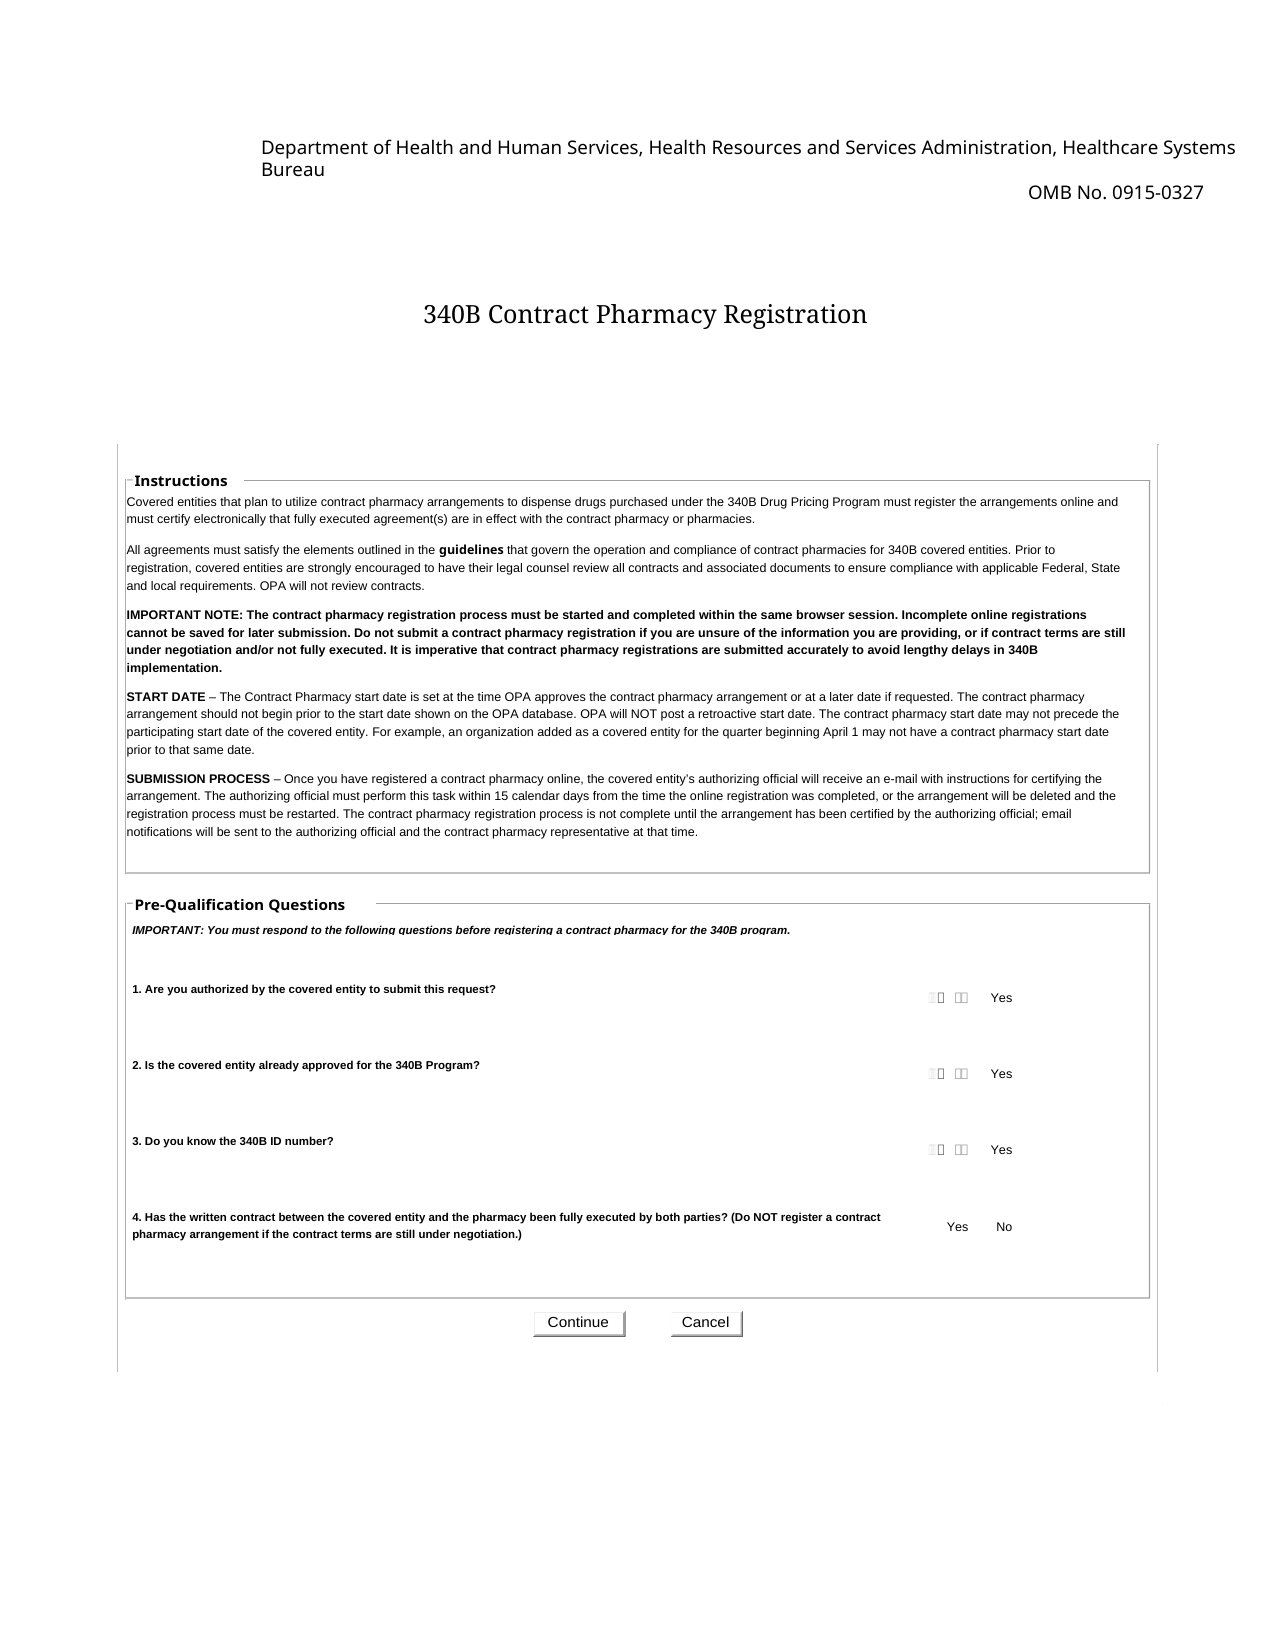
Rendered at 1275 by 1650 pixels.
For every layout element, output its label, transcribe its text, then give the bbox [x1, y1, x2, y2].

subtitle Department of Health and Human Services, Health Resources and Services Administration, Healthcare Systems Bureau [261, 136, 1254, 181]
text OMB No. 0915-0327 [828, 181, 1254, 204]
text 340B Contract Pharmacy Registration [348, 297, 1254, 331]
